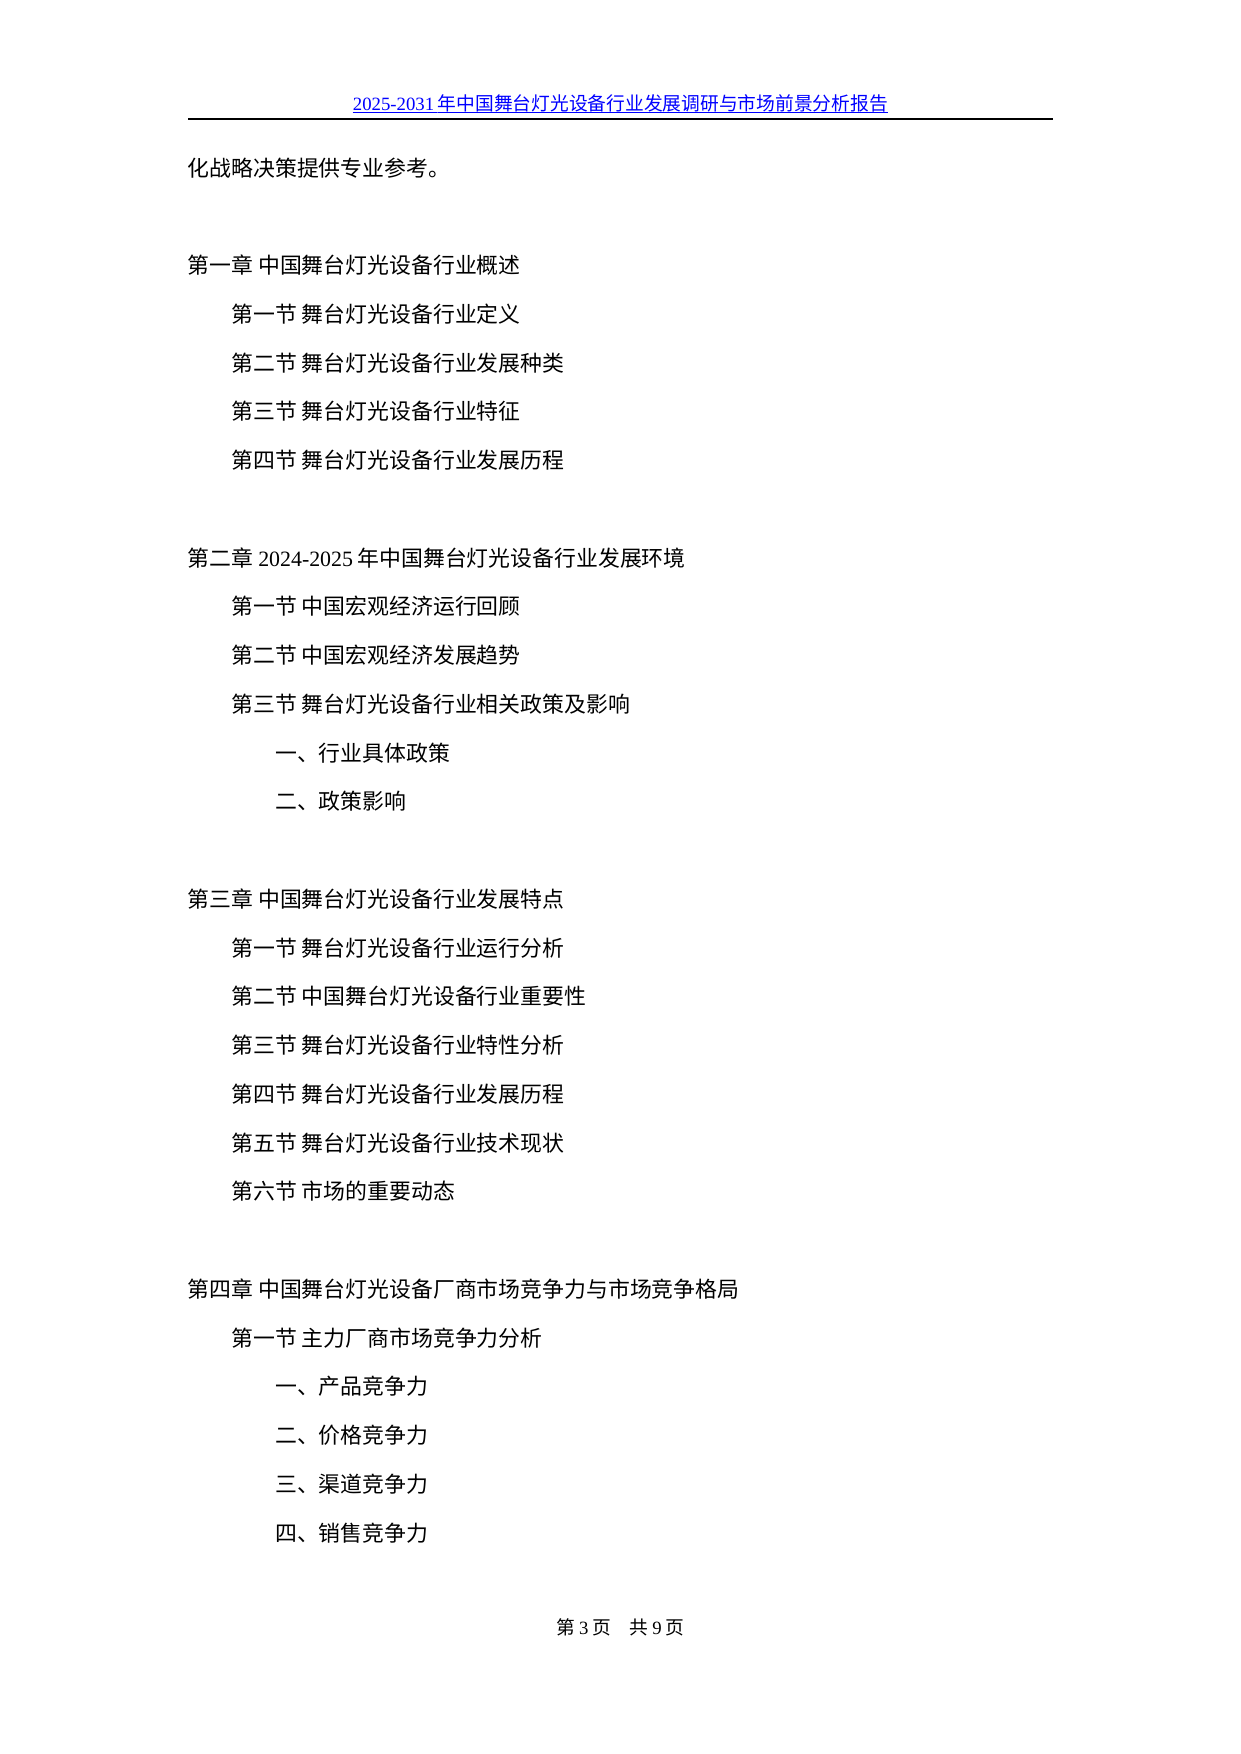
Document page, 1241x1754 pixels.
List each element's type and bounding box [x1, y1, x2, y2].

text [187, 150, 1053, 1548]
